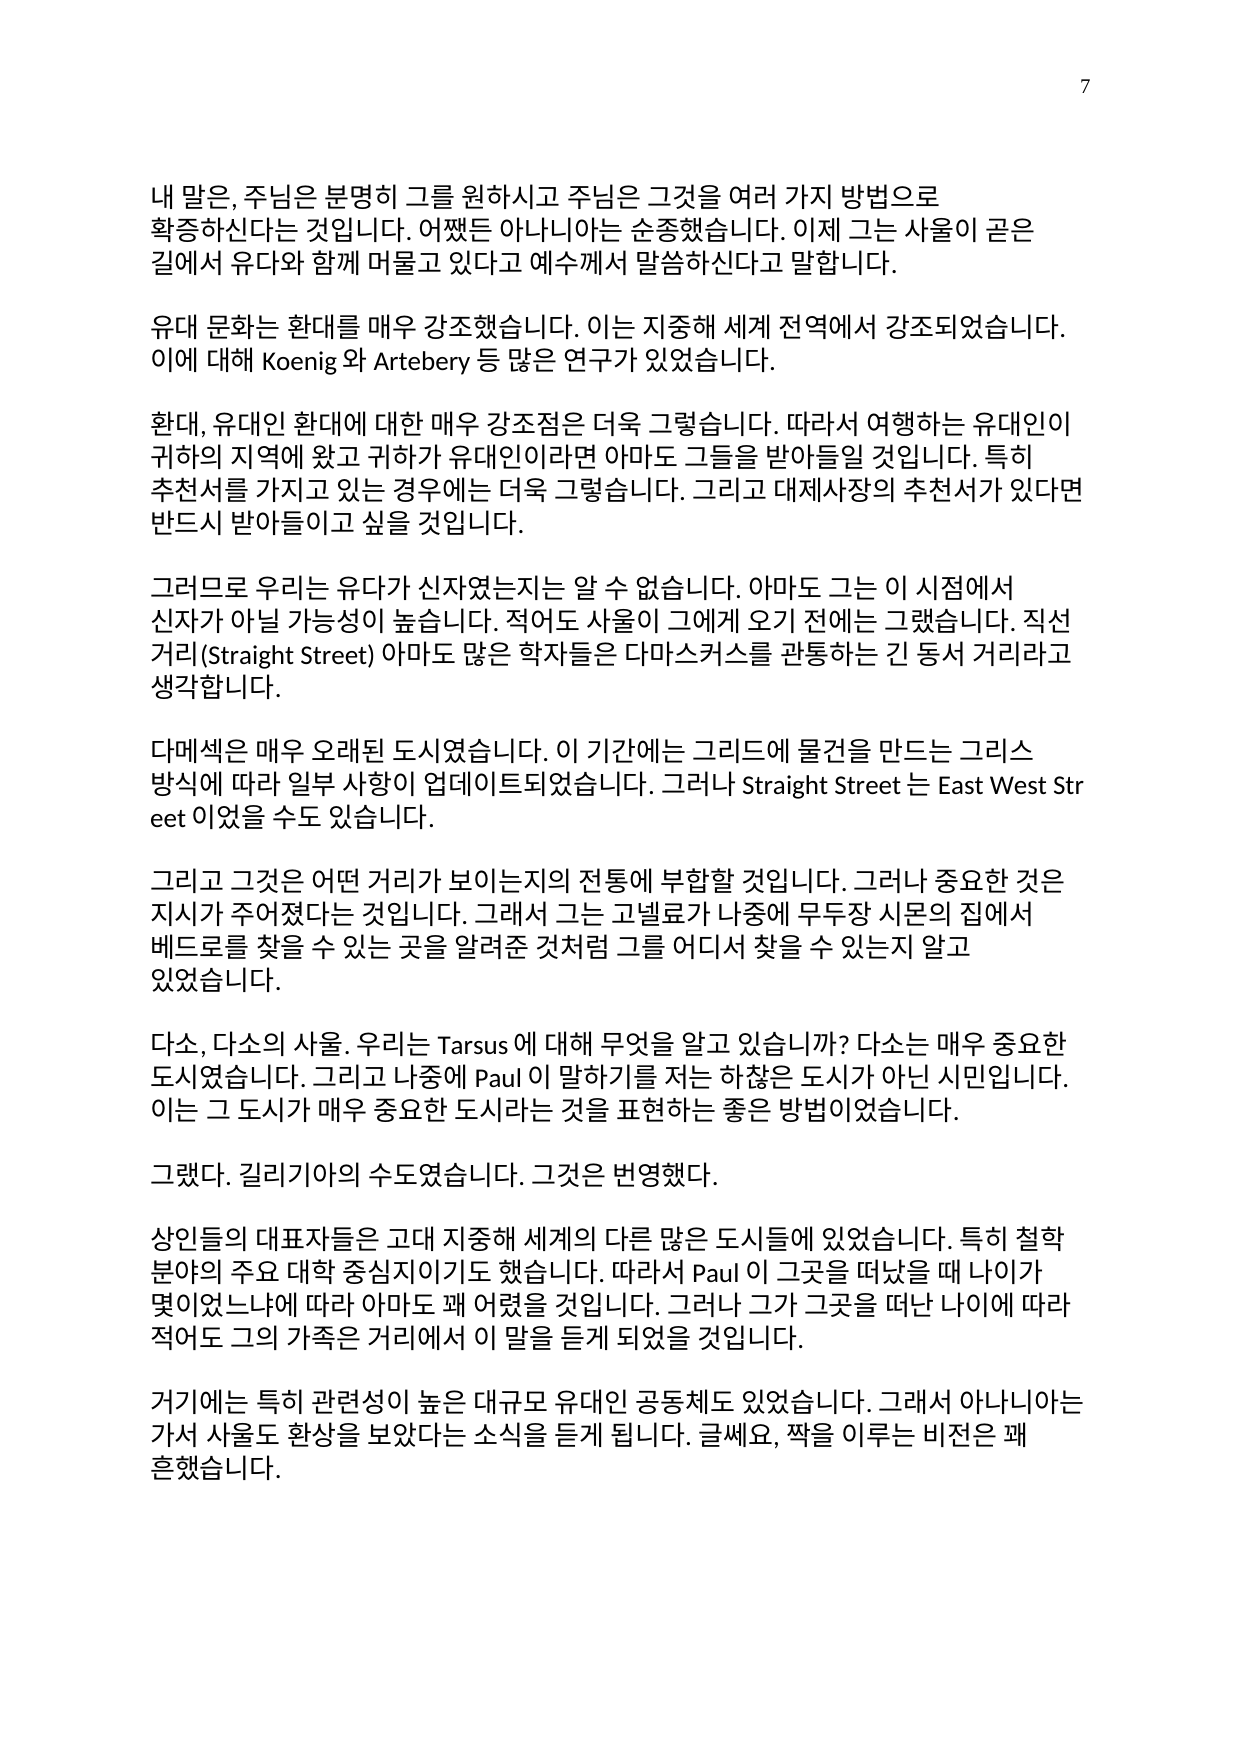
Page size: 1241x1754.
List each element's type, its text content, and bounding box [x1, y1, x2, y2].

text 그리고 그것은 어떤 거리가 보이는지의 전통에 부합할 것입니다. 그러나 중요한 것은 지시가 주어졌다는 것입니다. 그래서 그는 고넬료가 나중에 무두장 시몬의 집에서 베드로를 찾을 수 있는 곳을 알려준 것처럼 그를 어디서 찾을 수 있는지 알고 있었습니다. [150, 865, 1090, 997]
text 거기에는 특히 관련성이 높은 대규모 유대인 공동체도 있었습니다. 그래서 아나니아는 가서 사울도 환상을 보았다는 소식을 듣게 됩니다. 글쎄요, 짝을 이루는 비전은 꽤 흔했습니다. [150, 1386, 1090, 1485]
text 다메섹은 매우 오래된 도시였습니다. 이 기간에는 그리드에 물건을 만드는 그리스 방식에 따라 일부 사항이 업데이트되었습니다. 그러나 Straight Street는 East West Street이었을 수도 있습니다. [150, 735, 1090, 834]
text 그러므로 우리는 유다가 신자였는지는 알 수 없습니다. 아마도 그는 이 시점에서 신자가 아닐 가능성이 높습니다. 적어도 사울이 그에게 오기 전에는 그랬습니다. 직선 거리(Straight Street) 아마도 많은 학자들은 다마스커스를 관통하는 긴 동서 거리라고 생각합니다. [150, 572, 1090, 704]
text 다소, 다소의 사울. 우리는 Tarsus에 대해 무엇을 알고 있습니까? 다소는 매우 중요한 도시였습니다. 그리고 나중에 Paul이 말하기를 저는 하찮은 도시가 아닌 시민입니다. 이는 그 도시가 매우 중요한 도시라는 것을 표현하는 좋은 방법이었습니다. [150, 1028, 1090, 1127]
text 내 말은, 주님은 분명히 그를 원하시고 주님은 그것을 여러 가지 방법으로 확증하신다는 것입니다. 어쨌든 아나니아는 순종했습니다. 이제 그는 사울이 곧은 길에서 유다와 함께 머물고 있다고 예수께서 말씀하신다고 말합니다. [150, 181, 1090, 280]
text 상인들의 대표자들은 고대 지중해 세계의 다른 많은 도시들에 있었습니다. 특히 철학 분야의 주요 대학 중심지이기도 했습니다. 따라서 Paul이 그곳을 떠났을 때 나이가 몇이었느냐에 따라 아마도 꽤 어렸을 것입니다. 그러나 그가 그곳을 떠난 나이에 따라 적어도 그의 가족은 거리에서 이 말을 듣게 되었을 것입니다. [150, 1223, 1090, 1355]
text 유대 문화는 환대를 매우 강조했습니다. 이는 지중해 세계 전역에서 강조되었습니다. 이에 대해 Koenig와 Artebery 등 많은 연구가 있었습니다. [150, 311, 1090, 377]
text 환대, 유대인 환대에 대한 매우 강조점은 더욱 그렇습니다. 따라서 여행하는 유대인이 귀하의 지역에 왔고 귀하가 유대인이라면 아마도 그들을 받아들일 것입니다. 특히 추천서를 가지고 있는 경우에는 더욱 그렇습니다. 그리고 대제사장의 추천서가 있다면 반드시 받아들이고 싶을 것입니다. [150, 408, 1090, 541]
text 그랬다. 길리기아의 수도였습니다. 그것은 번영했다. [150, 1159, 1090, 1192]
